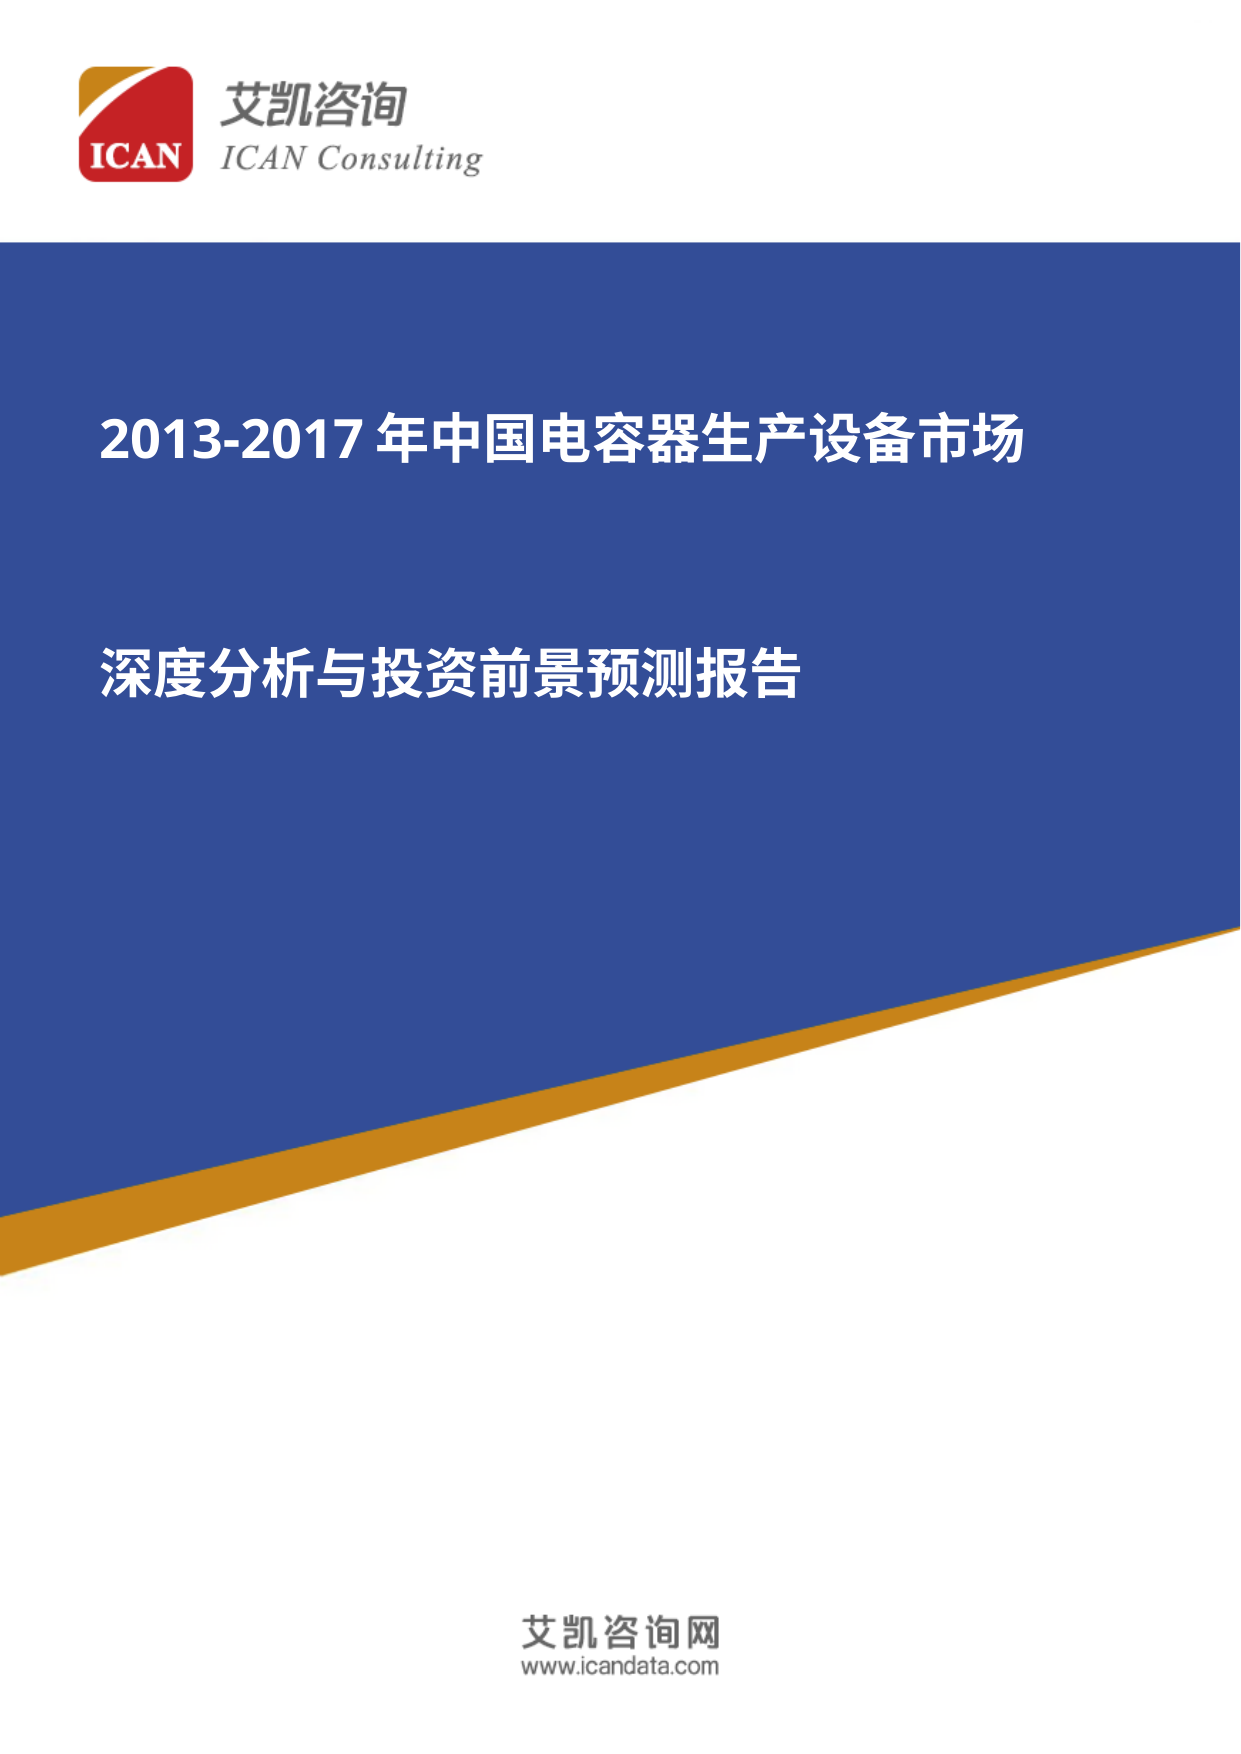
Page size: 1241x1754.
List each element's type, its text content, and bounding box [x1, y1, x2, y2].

subtitle 2013-2017年中国电容器生产设备市场深度分析与投资前景预测报告 [99, 386, 1053, 718]
picture [0, 5, 1241, 1754]
